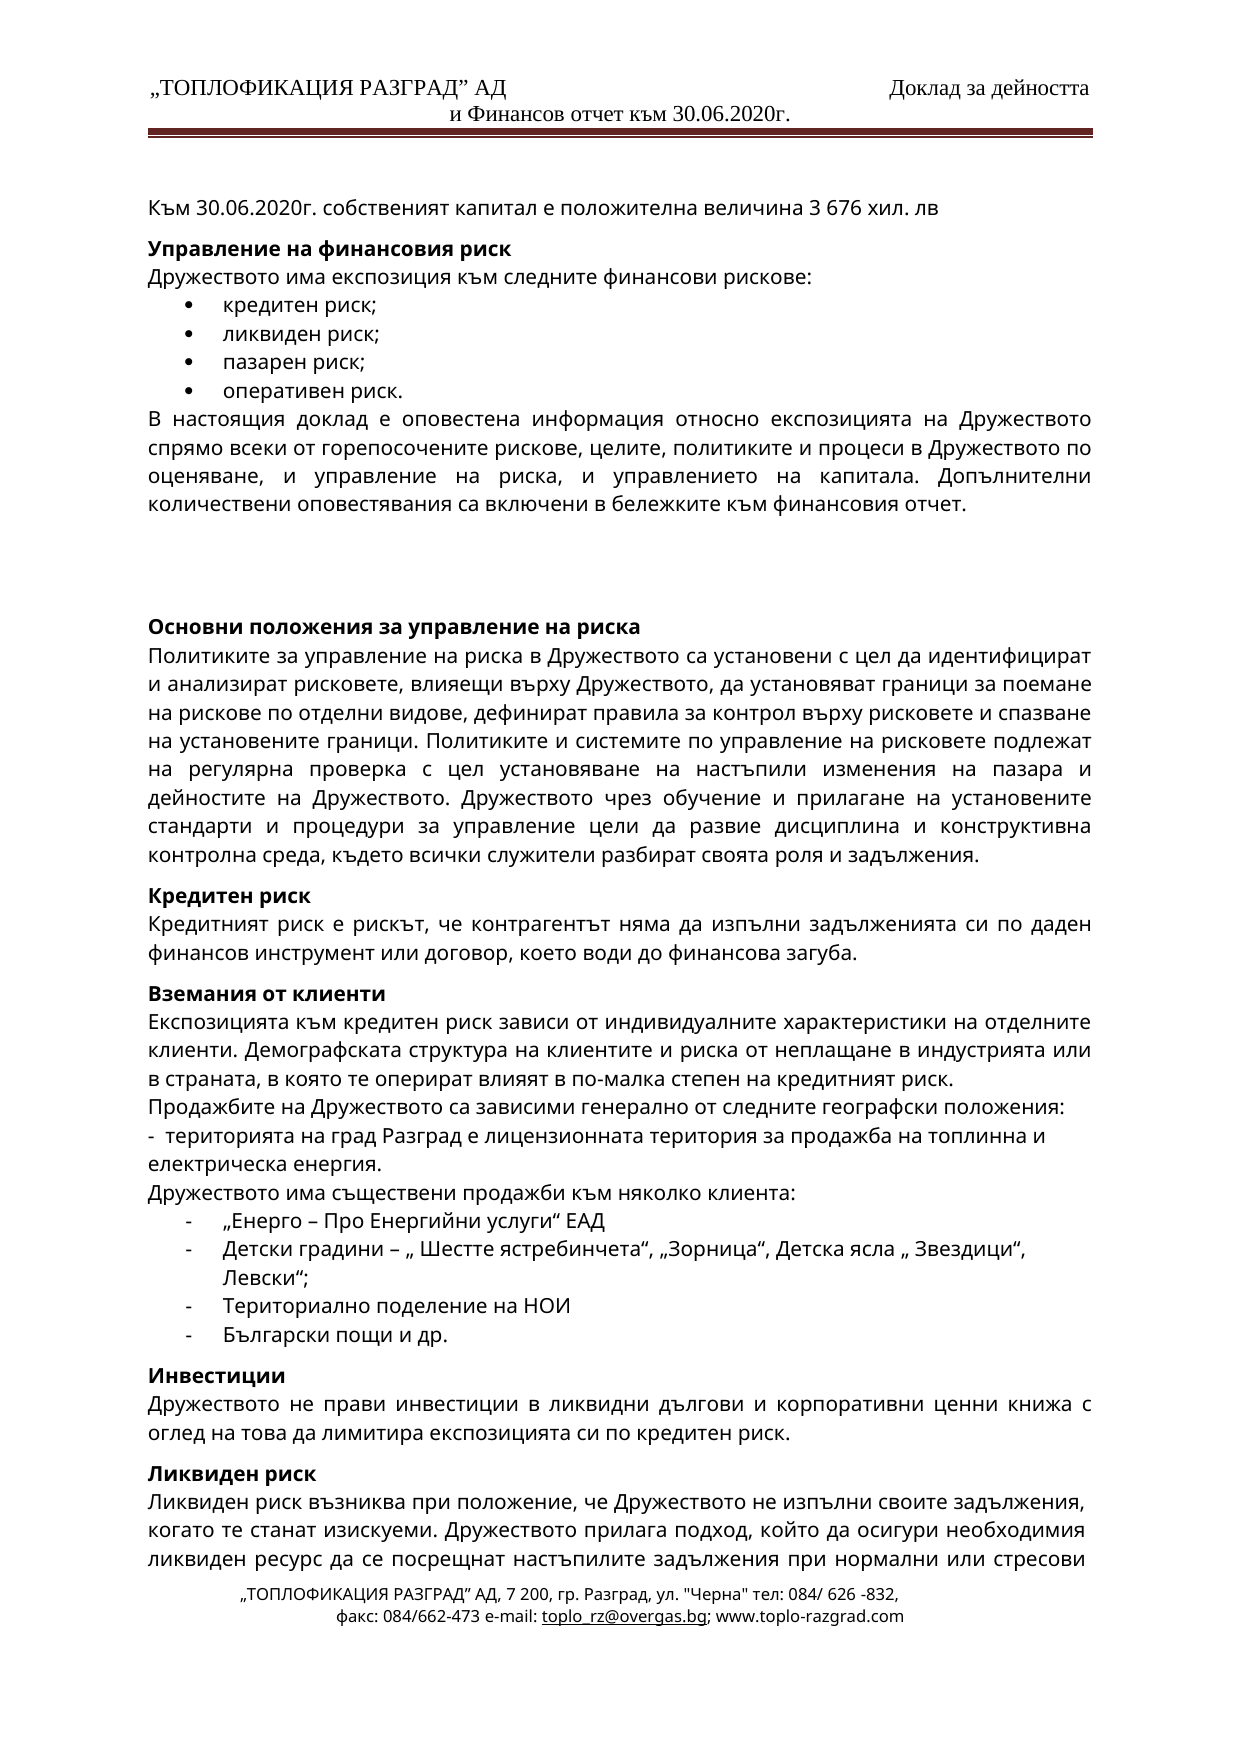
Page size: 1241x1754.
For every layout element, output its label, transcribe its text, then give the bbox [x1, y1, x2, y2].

text Дружеството не прави инвестиции в ликвидни дългови и корпоративни ценни книжа с оглед на това да лимитира експозицията си по кредитен риск. [148, 1389, 1093, 1446]
text Ликвиден риск [148, 1459, 1093, 1487]
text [148, 1487, 1086, 1572]
text Политиките за управление на риска в Дружеството са установени с цел да идентифицират и анализират рисковете, влияещи върху Дружеството, да установяват граници за поемане на рискове по отделни видове, дефинират правила за контрол върху рисковете и спазване на установените граници. Политиките и системите по управление на рисковете подлежат на регулярна проверка с цел установяване на настъпили изменения на пазара и дейностите на Дружеството. Дружеството чрез обучение и прилагане на установените стандарти и процедури за управление цели да развие дисциплина и конструктивна контролна среда, където всички служители разбират своята роля и задължения. [148, 641, 1093, 868]
text Инвестиции [148, 1361, 1093, 1389]
list Детски градини – „ Шестте ястребинчета“, „Зорница“, Детска ясла „ Звездици“, Левски“; [185, 1234, 1093, 1291]
list пазарен риск; [185, 347, 1093, 376]
text Дружеството има съществени продажби към няколко клиента: [148, 1178, 1093, 1206]
text - територията на град Разград е лицензионната територия за продажба на топлинна и електрическа енергия. [148, 1121, 1093, 1178]
text Основни положения за управление на риска [148, 612, 1093, 641]
text Към 30.06.2020г. собственият капитал е положителна величина 3 676 хил. лв [148, 193, 1063, 221]
text Продажбите на Дружеството са зависими генерално от следните географски положения: [148, 1092, 1093, 1121]
text Управление на финансовия риск [148, 234, 1093, 262]
list кредитен риск; [185, 291, 1093, 319]
text Експозицията към кредитен риск зависи от индивидуалните характеристики на отделните клиенти. Демографската структура на клиентите и риска от неплащане в индустрията или в страната, в която те оперират влияят в по-малка степен на кредитният риск. [148, 1007, 1093, 1092]
list „Енерго – Про Енергийни услуги“ ЕАД [185, 1206, 1093, 1234]
list Български пощи и др. [185, 1320, 1093, 1348]
text Вземания от клиенти [148, 979, 1093, 1007]
list оперативен риск. [185, 376, 1093, 404]
list Териториално поделение на НОИ [185, 1291, 1093, 1320]
list ликвиден риск; [185, 319, 1093, 347]
text В настоящия доклад е оповестена информация относно експозицията на Дружеството спрямо всеки от горепосочените рискове, целите, политиките и процеси в Дружеството по оценяване, и управление на риска, и управлението на капитала. Допълнителни количествени оповестявания са включени в бележките към финансовия отчет. [148, 404, 1093, 518]
text Дружеството има експозиция към следните финансови рискове: [148, 262, 1093, 291]
text Кредитният риск е рискът, че контрагентът няма да изпълни задълженията си по даден финансов инструмент или договор, което води до финансова загуба. [148, 909, 1093, 966]
text Кредитен риск [148, 881, 1093, 909]
